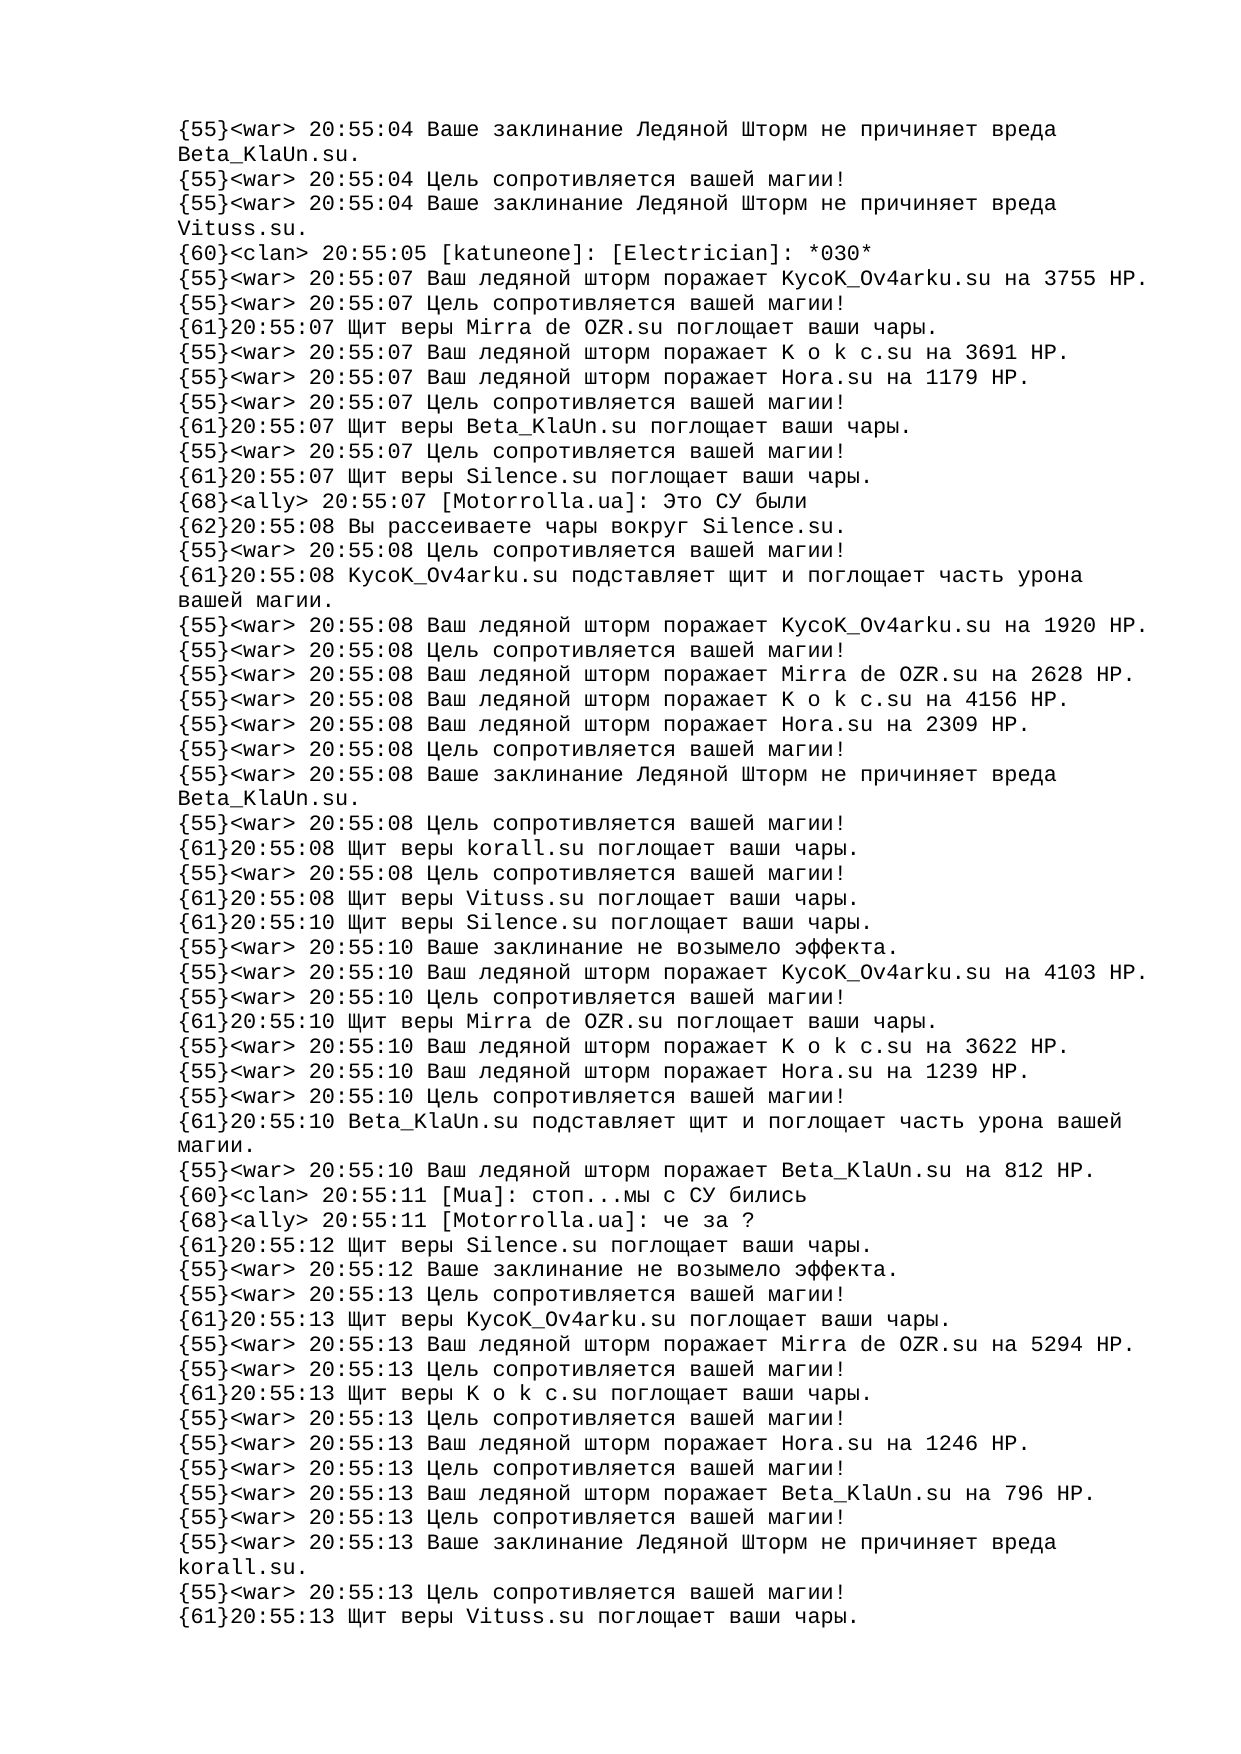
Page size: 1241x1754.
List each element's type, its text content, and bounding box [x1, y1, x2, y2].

text {55}<war> 20:55:13 Цель сопротивляется вашей магии! [177, 1457, 1152, 1482]
text {55}<war> 20:55:08 Ваш ледяной шторм поражает Mirra de OZR.su на 2628 HP. [177, 663, 1152, 688]
text {55}<war> 20:55:13 Цель сопротивляется вашей магии! [177, 1283, 1152, 1308]
text {55}<war> 20:55:07 Цель сопротивляется вашей магии! [177, 292, 1152, 316]
text {55}<war> 20:55:13 Цель сопротивляется вашей магии! [177, 1506, 1152, 1531]
text {55}<war> 20:55:13 Ваш ледяной шторм поражает Beta_KlaUn.su на 796 HP. [177, 1482, 1152, 1506]
text {55}<war> 20:55:08 Цель сопротивляется вашей магии! [177, 738, 1152, 763]
text {55}<war> 20:55:10 Ваш ледяной шторм поражает Hora.su на 1239 HP. [177, 1060, 1152, 1085]
text {55}<war> 20:55:04 Ваше заклинание Ледяной Шторм не причиняет вреда Vituss.su. [177, 192, 1152, 242]
text {55}<war> 20:55:13 Цель сопротивляется вашей магии! [177, 1581, 1152, 1606]
text {55}<war> 20:55:13 Ваш ледяной шторм поражает Mirra de OZR.su на 5294 HP. [177, 1333, 1152, 1358]
text {61}20:55:07 Щит веры Beta_KlaUn.su поглощает ваши чары. [177, 416, 1152, 440]
text {55}<war> 20:55:08 Ваше заклинание Ледяной Шторм не причиняет вреда Beta_KlaUn.su. [177, 763, 1152, 812]
text {61}20:55:08 KycoK_Ov4arku.su подставляет щит и поглощает часть урона вашей магии. [177, 564, 1152, 614]
text {55}<war> 20:55:12 Ваше заклинание не возымело эффекта. [177, 1258, 1152, 1283]
text {61}20:55:13 Щит веры K o k c.su поглощает ваши чары. [177, 1382, 1152, 1407]
text {61}20:55:10 Щит веры Mirra de OZR.su поглощает ваши чары. [177, 1011, 1152, 1035]
text {55}<war> 20:55:10 Цель сопротивляется вашей магии! [177, 1085, 1152, 1110]
text {68}<ally> 20:55:11 [Motorrolla.ua]: че за ? [177, 1209, 1152, 1234]
text {61}20:55:07 Щит веры Silence.su поглощает ваши чары. [177, 465, 1152, 490]
text {55}<war> 20:55:07 Ваш ледяной шторм поражает KycoK_Ov4arku.su на 3755 HP. [177, 267, 1152, 292]
text {55}<war> 20:55:13 Ваш ледяной шторм поражает Hora.su на 1246 HP. [177, 1432, 1152, 1457]
text {55}<war> 20:55:04 Ваше заклинание Ледяной Шторм не причиняет вреда Beta_KlaUn.su. [177, 118, 1152, 168]
text {61}20:55:10 Щит веры Silence.su поглощает ваши чары. [177, 911, 1152, 936]
text {68}<ally> 20:55:07 [Motorrolla.ua]: Это СУ были [177, 490, 1152, 515]
text {55}<war> 20:55:08 Ваш ледяной шторм поражает KycoK_Ov4arku.su на 1920 HP. [177, 614, 1152, 639]
text {61}20:55:12 Щит веры Silence.su поглощает ваши чары. [177, 1234, 1152, 1258]
text {61}20:55:13 Щит веры Vituss.su поглощает ваши чары. [177, 1606, 1152, 1630]
text {60}<clan> 20:55:11 [Mua]: стоп...мы с СУ бились [177, 1184, 1152, 1209]
text {55}<war> 20:55:08 Цель сопротивляется вашей магии! [177, 639, 1152, 663]
text {61}20:55:08 Щит веры Vituss.su поглощает ваши чары. [177, 887, 1152, 911]
text {62}20:55:08 Вы рассеиваете чары вокруг Silence.su. [177, 515, 1152, 539]
text {61}20:55:07 Щит веры Mirra de OZR.su поглощает ваши чары. [177, 316, 1152, 341]
text {55}<war> 20:55:08 Цель сопротивляется вашей магии! [177, 812, 1152, 837]
text {61}20:55:13 Щит веры KycoK_Ov4arku.su поглощает ваши чары. [177, 1308, 1152, 1333]
text {61}20:55:10 Beta_KlaUn.su подставляет щит и поглощает часть урона вашей магии. [177, 1110, 1152, 1159]
text {55}<war> 20:55:08 Ваш ледяной шторм поражает K o k c.su на 4156 HP. [177, 688, 1152, 713]
text {55}<war> 20:55:10 Ваш ледяной шторм поражает K o k c.su на 3622 HP. [177, 1035, 1152, 1060]
text {55}<war> 20:55:13 Ваше заклинание Ледяной Шторм не причиняет вреда korall.su. [177, 1531, 1152, 1581]
text {55}<war> 20:55:08 Ваш ледяной шторм поражает Hora.su на 2309 HP. [177, 713, 1152, 738]
text {55}<war> 20:55:07 Ваш ледяной шторм поражает Hora.su на 1179 HP. [177, 366, 1152, 391]
text {55}<war> 20:55:07 Цель сопротивляется вашей магии! [177, 391, 1152, 416]
text {55}<war> 20:55:10 Цель сопротивляется вашей магии! [177, 986, 1152, 1011]
text {55}<war> 20:55:10 Ваше заклинание не возымело эффекта. [177, 936, 1152, 961]
text {60}<clan> 20:55:05 [katuneone]: [Electrician]: *030* [177, 242, 1152, 267]
text {55}<war> 20:55:13 Цель сопротивляется вашей магии! [177, 1407, 1152, 1432]
text {55}<war> 20:55:08 Цель сопротивляется вашей магии! [177, 862, 1152, 887]
text {55}<war> 20:55:10 Ваш ледяной шторм поражает KycoK_Ov4arku.su на 4103 HP. [177, 961, 1152, 986]
text {55}<war> 20:55:10 Ваш ледяной шторм поражает Beta_KlaUn.su на 812 HP. [177, 1159, 1152, 1184]
text {55}<war> 20:55:13 Цель сопротивляется вашей магии! [177, 1358, 1152, 1382]
text {55}<war> 20:55:07 Ваш ледяной шторм поражает K o k c.su на 3691 HP. [177, 341, 1152, 366]
text {55}<war> 20:55:08 Цель сопротивляется вашей магии! [177, 539, 1152, 564]
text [177, 168, 1152, 192]
text {55}<war> 20:55:07 Цель сопротивляется вашей магии! [177, 440, 1152, 465]
text {61}20:55:08 Щит веры korall.su поглощает ваши чары. [177, 837, 1152, 862]
